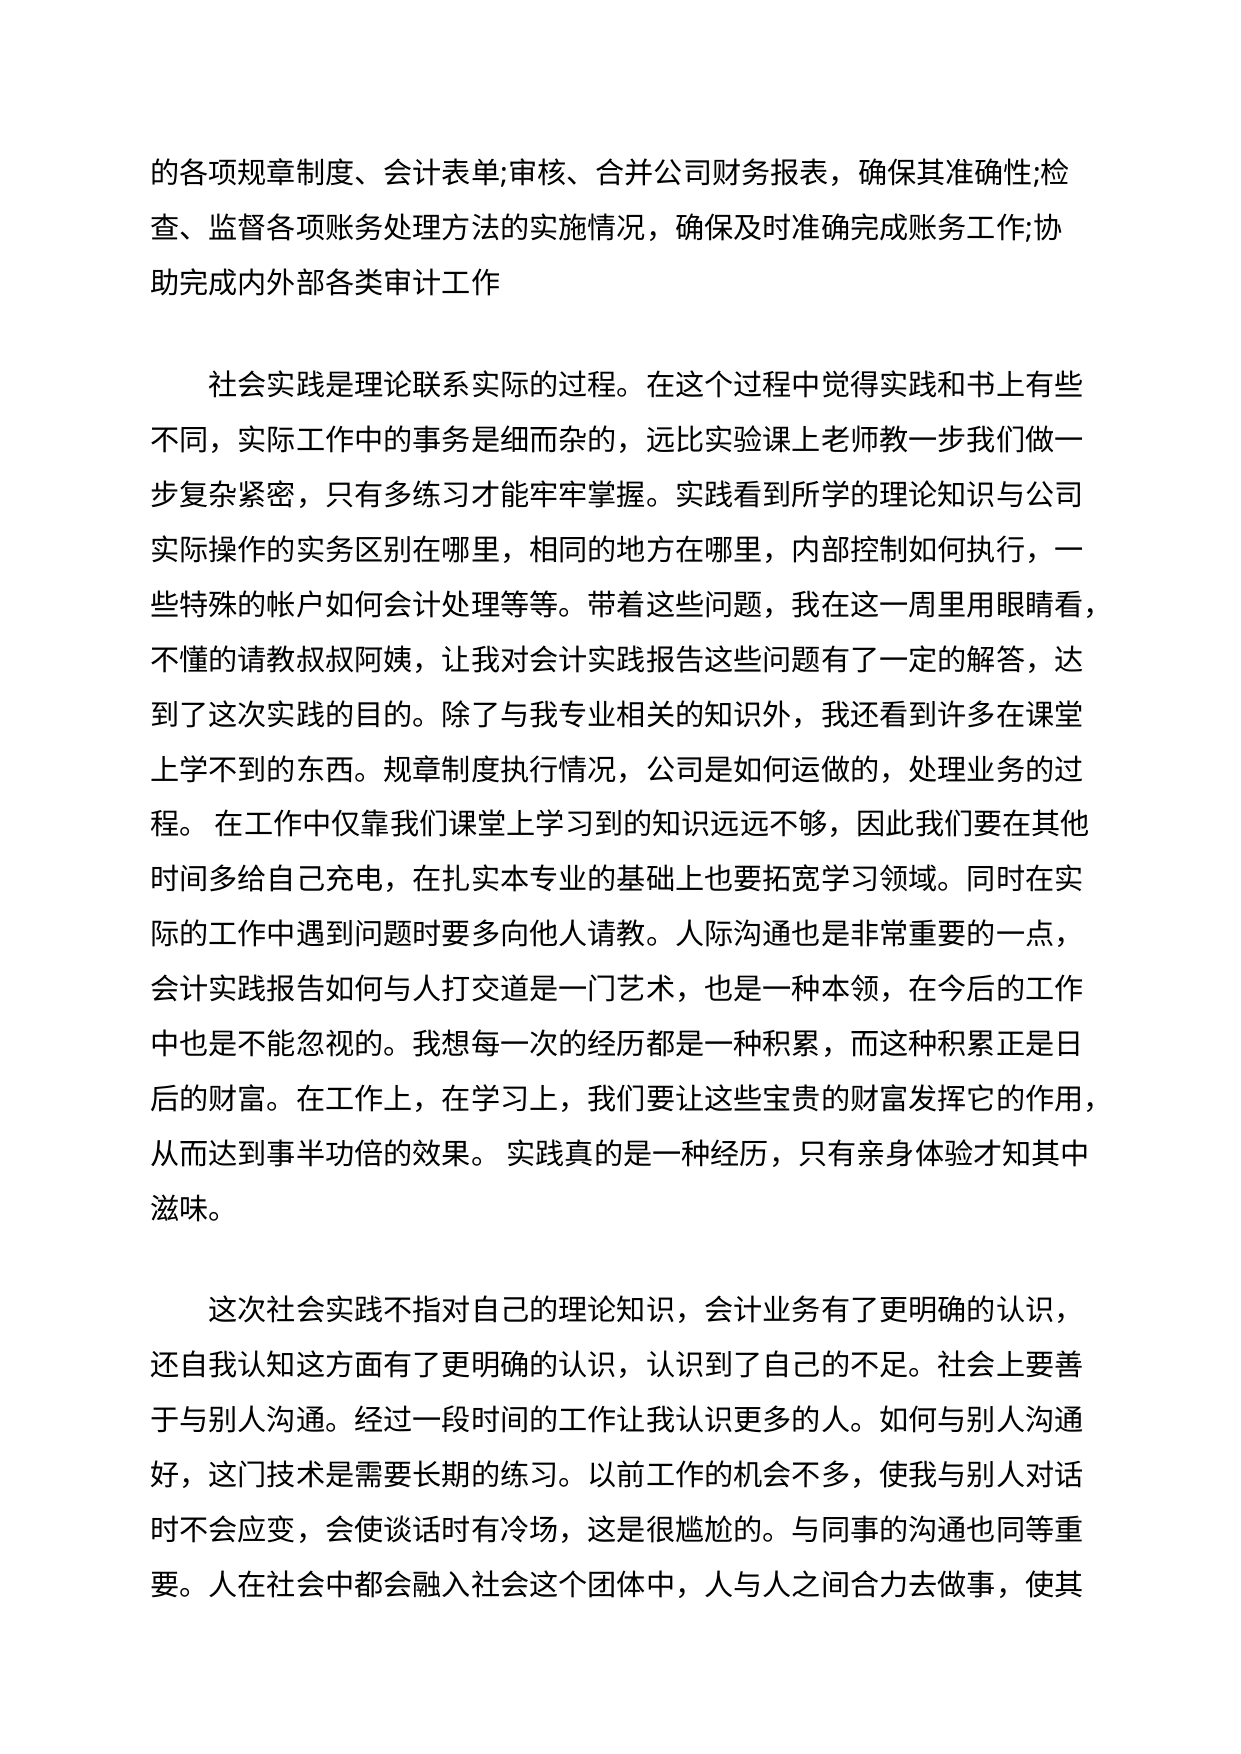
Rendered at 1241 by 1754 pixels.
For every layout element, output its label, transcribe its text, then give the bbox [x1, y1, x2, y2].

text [150, 1287, 1090, 1604]
text 社会实践是理论联系实际的过程。在这个过程中觉得实践和书上有些不同，实际工作中的事务是细而杂的，远比实验课上老师教一步我们做一步复杂紧密，只有多练习才能牢牢掌握。实践看到所学的理论知识与公司实际操作的实务区别在哪里，相同的地方在哪里，内部控制如何执行，一些特殊的帐户如何会计处理等等。带着这些问题，我在这一周里用眼睛看，不懂的请教叔叔阿姨，让我对会计实践报告这些问题有了一定的解答，达到了这次实践的目的。除了与我专业相关的知识外，我还看到许多在课堂上学不到的东西。规章制度执行情况，公司是如何运做的，处理业务的过程。 在工作中仅靠我们课堂上学习到的知识远远不够，因此我们要在其他时间多给自己充电，在扎实本专业的基础上也要拓宽学习领域。同时在实际的工作中遇到问题时要多向他人请教。人际沟通也是非常重要的一点，会计实践报告如何与人打交道是一门艺术，也是一种本领，在今后的工作中也是不能忽视的。我想每一次的经历都是一种积累，而这种积累正是日后的财富。在工作上，在学习上，我们要让这些宝贵的财富发挥它的作用，从而达到事半功倍的效果。 实践真的是一种经历，只有亲身体验才知其中滋味。 [150, 362, 1090, 1227]
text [150, 150, 1090, 302]
